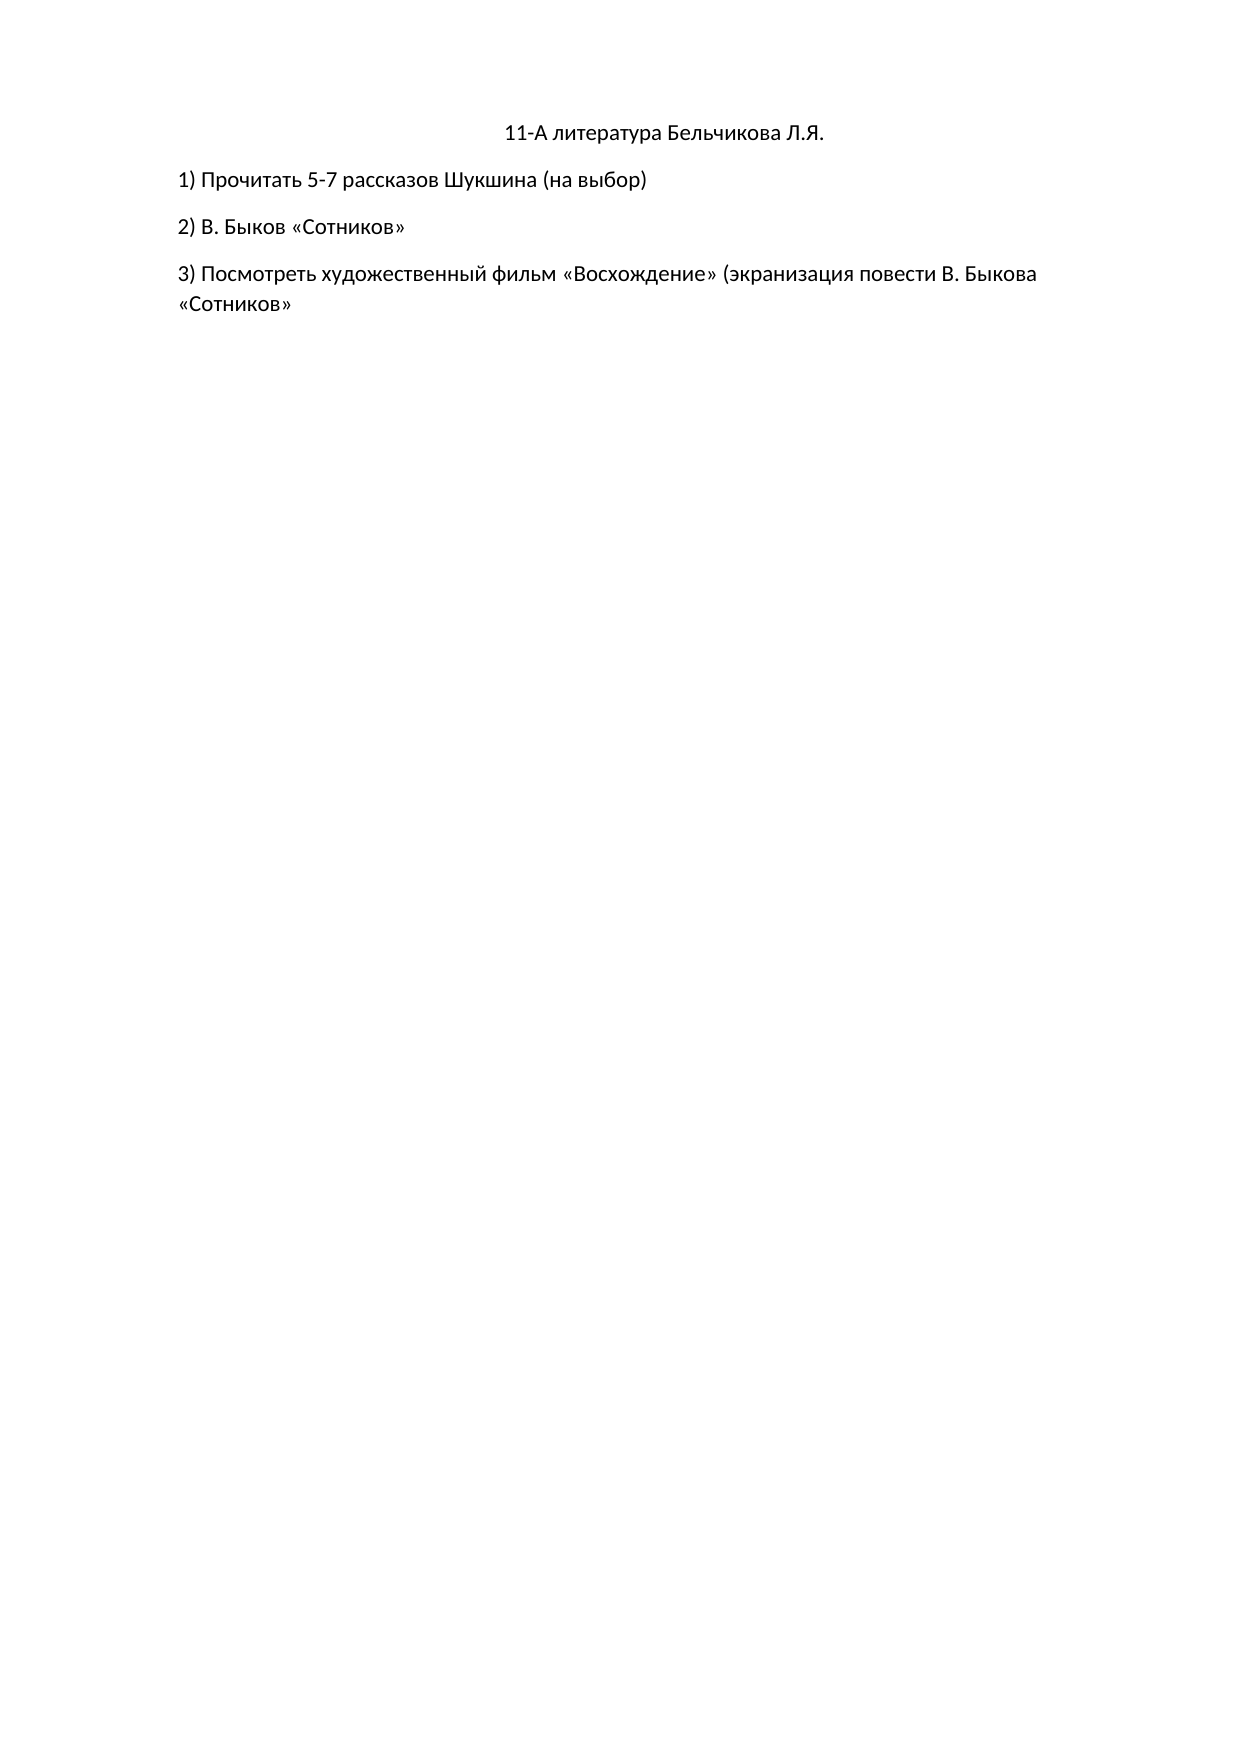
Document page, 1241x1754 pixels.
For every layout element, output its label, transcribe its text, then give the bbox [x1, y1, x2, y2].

text 11-А литература Бельчикова Л.Я. [177, 118, 1152, 146]
text 1) Прочитать 5-7 рассказов Шукшина (на выбор) [177, 165, 1152, 193]
text 3) Посмотреть художественный фильм «Восхождение» (экранизация повести В. Быкова «Сотников» [177, 259, 1152, 317]
text 2) В. Быков «Сотников» [177, 212, 1152, 240]
